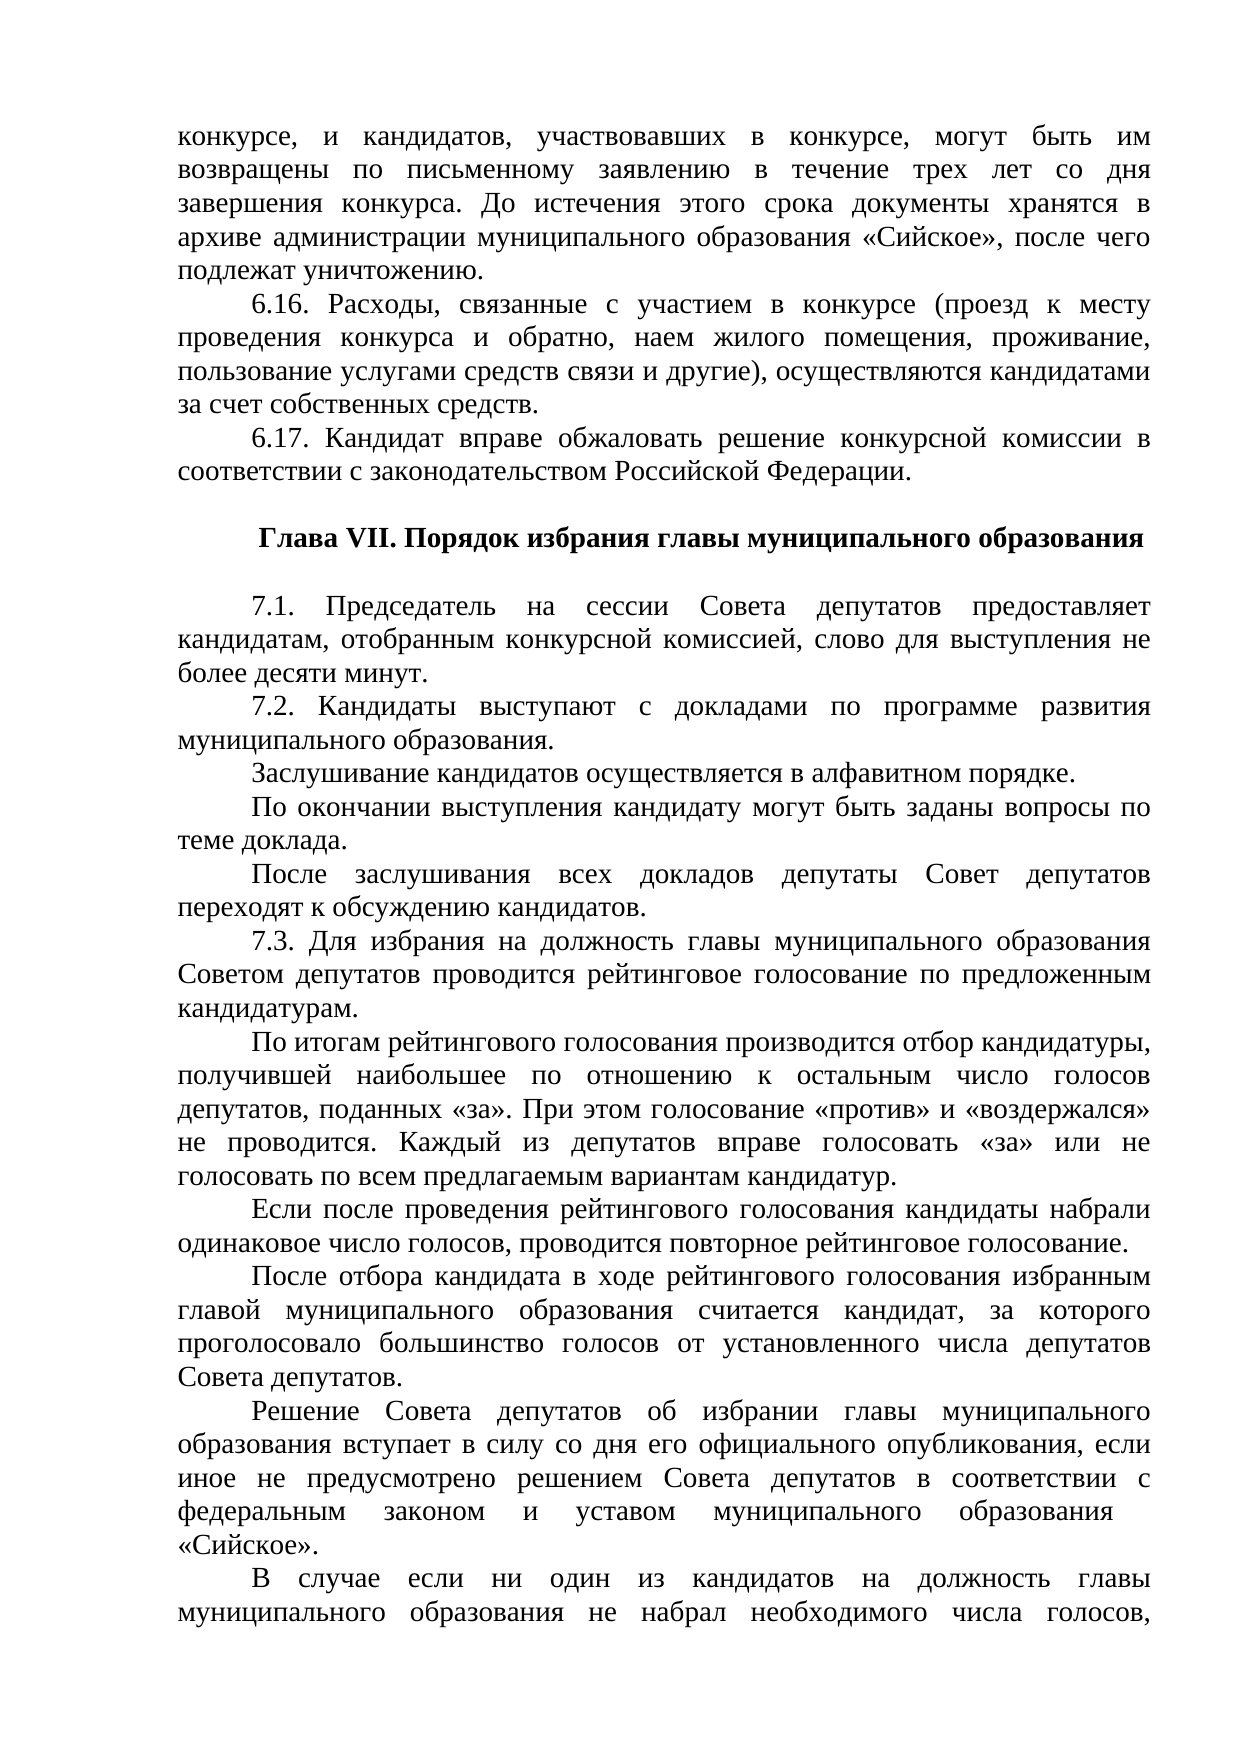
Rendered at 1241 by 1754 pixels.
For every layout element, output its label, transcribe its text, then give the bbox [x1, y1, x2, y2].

text Заслушивание кандидатов осуществляется в алфавитном порядке. [177, 755, 1152, 789]
text 6.17. Кандидат вправе обжаловать решение конкурсной комиссии в соответствии с законодательством Российской Федерации. [177, 420, 1152, 487]
text Глава VII. Порядок избрания главы муниципального образования [177, 521, 1152, 554]
text Если после проведения рейтингового голосования кандидаты набрали одинаковое число голосов, проводится повторное рейтинговое голосование. [177, 1191, 1152, 1258]
text 6.16. Расходы, связанные с участием в конкурсе (проезд к месту проведения конкурса и обратно, наем жилого помещения, проживание, пользование услугами средств связи и другие), осуществляются кандидатами за счет собственных средств. [177, 286, 1152, 420]
text После заслушивания всех докладов депутаты Совет депутатов переходят к обсуждению кандидатов. [177, 856, 1152, 923]
text Решение Совета депутатов об избрании главы муниципального образования вступает в силу со дня его официального опубликования, если иное не предусмотрено решением Совета депутатов в соответствии с федеральным законом и уставом муниципального образования «Сийское». [177, 1393, 1152, 1560]
text После отбора кандидата в ходе рейтингового голосования избранным главой муниципального образования считается кандидат, за которого проголосовало большинство голосов от установленного числа депутатов Совета депутатов. [177, 1258, 1152, 1393]
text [177, 118, 1152, 286]
text 7.3. Для избрания на должность главы муниципального образования Советом депутатов проводится рейтинговое голосование по предложенным кандидатурам. [177, 923, 1152, 1024]
text По итогам рейтингового голосования производится отбор кандидатуры, получившей наибольшее по отношению к остальным число голосов депутатов, поданных «за». При этом голосование «против» и «воздержался» не проводится. Каждый из депутатов вправе голосовать «за» или не голосовать по всем предлагаемым вариантам кандидатур. [177, 1024, 1152, 1191]
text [177, 1560, 1152, 1627]
text 7.1. Председатель на сессии Совета депутатов предоставляет кандидатам, отобранным конкурсной комиссией, слово для выступления не более десяти минут. [177, 588, 1152, 688]
text 7.2. Кандидаты выступают с докладами по программе развития муниципального образования. [177, 688, 1152, 755]
text По окончании выступления кандидату могут быть заданы вопросы по теме доклада. [177, 789, 1152, 856]
